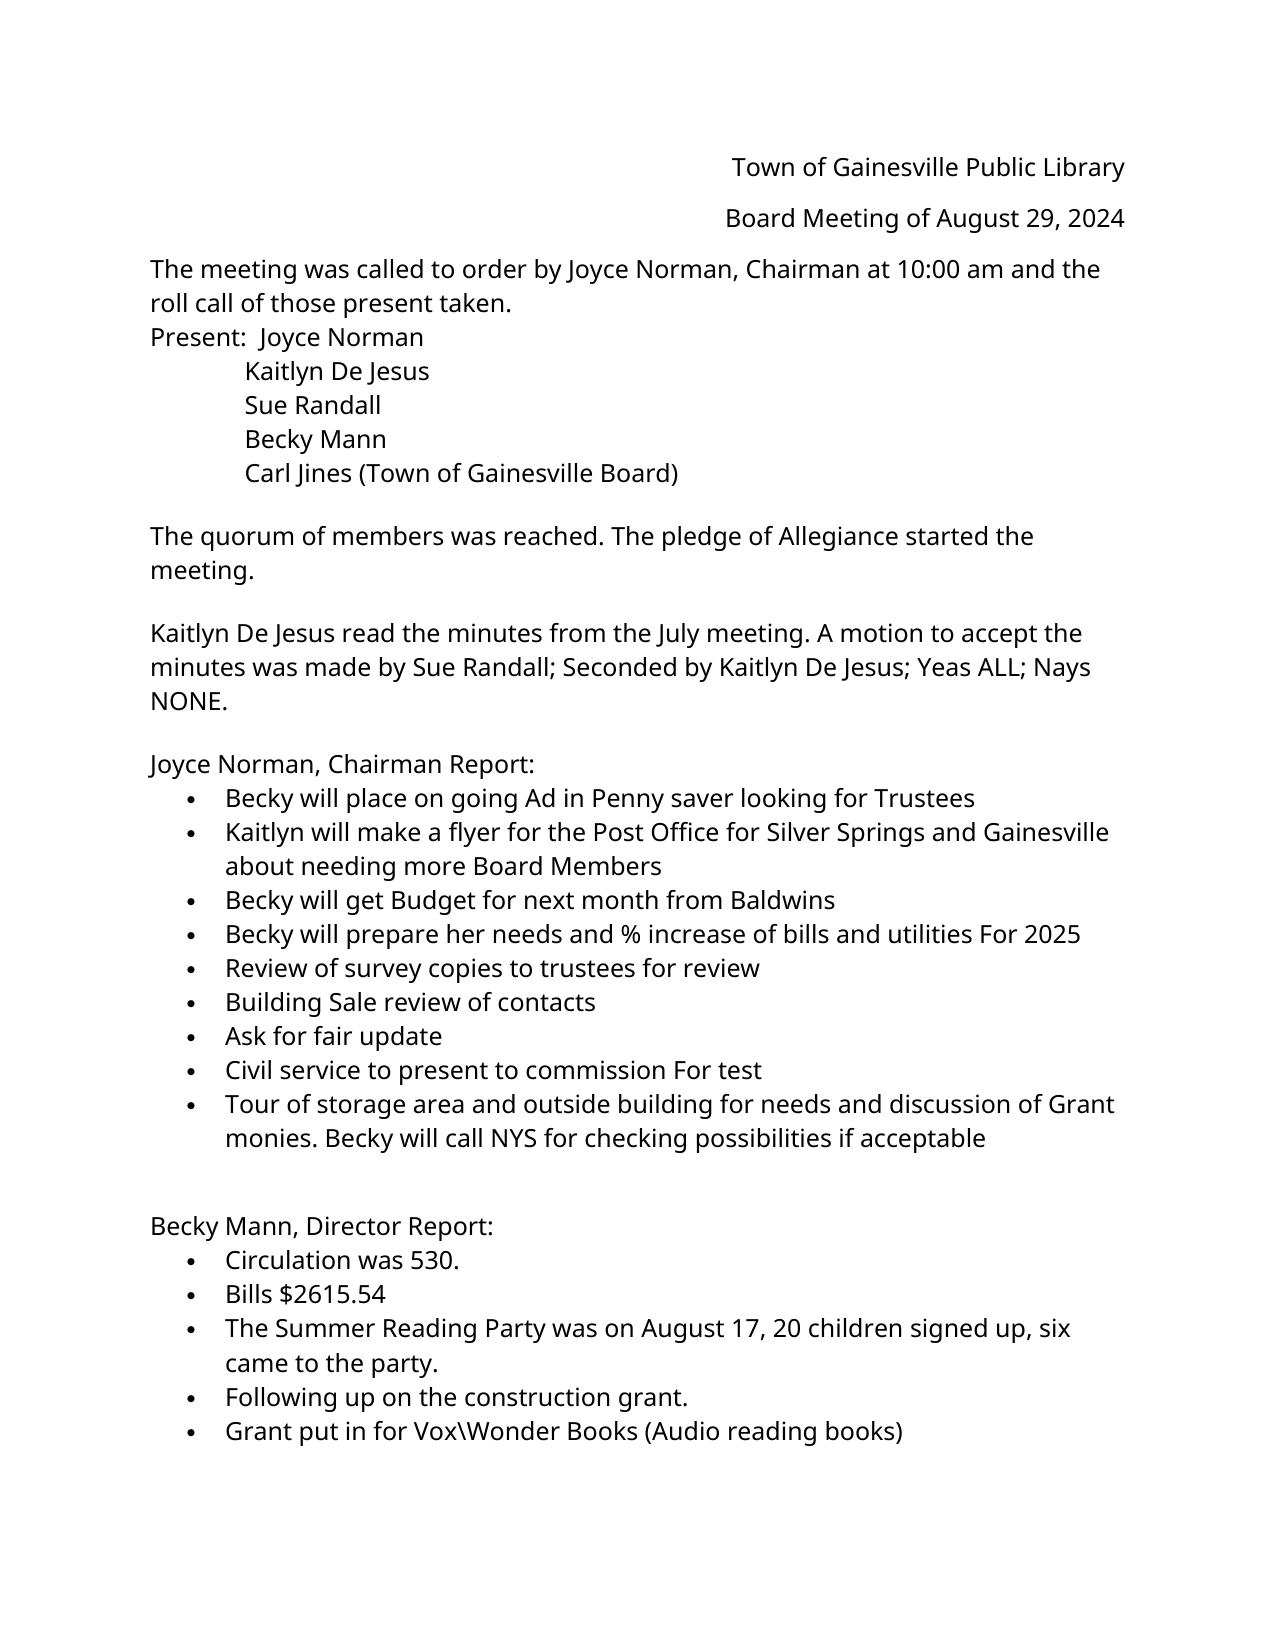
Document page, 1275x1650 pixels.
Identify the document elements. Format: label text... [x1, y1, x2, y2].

list Becky will place on going Ad in Penny saver looking for Trustees [187, 781, 1125, 814]
list Becky will get Budget for next month from Baldwins [187, 883, 1125, 917]
list Civil service to present to commission For test [187, 1053, 1125, 1087]
text Carl Jines (Town of Gainesville Board) [150, 456, 1125, 490]
list Circulation was 530. [187, 1243, 1125, 1277]
list Bills $2615.54 [187, 1277, 1125, 1311]
text Kaitlyn De Jesus [150, 354, 1125, 388]
text Town of Gainesville Public Library [150, 150, 1125, 184]
text Becky Mann [150, 422, 1125, 456]
list Following up on the construction grant. [187, 1379, 1125, 1413]
text Sue Randall [150, 388, 1125, 422]
list Tour of storage area and outside building for needs and discussion of Grant monies. Becky will call NYS for checking possibilities if acceptable [187, 1087, 1125, 1155]
list Kaitlyn will make a flyer for the Post Office for Silver Springs and Gainesville about needing more Board Members [187, 814, 1125, 883]
text The quorum of members was reached. The pledge of Allegiance started the meeting. [150, 519, 1125, 587]
list Ask for fair update [187, 1019, 1125, 1053]
text The meeting was called to order by Joyce Norman, Chairman at 10:00 am and the roll call of those present taken. [150, 251, 1125, 319]
text Becky Mann, Director Report: [150, 1209, 1125, 1243]
list Grant put in for Vox\Wonder Books (Audio reading books) [187, 1413, 1125, 1447]
text Joyce Norman, Chairman Report: [150, 746, 1125, 781]
text Board Meeting of August 29, 2024 [150, 201, 1125, 235]
text Present: Joyce Norman [150, 319, 1125, 354]
list Building Sale review of contacts [187, 985, 1125, 1019]
list Becky will prepare her needs and % increase of bills and utilities For 2025 [187, 917, 1125, 951]
text Kaitlyn De Jesus read the minutes from the July meeting. A motion to accept the minutes was made by Sue Randall; Seconded by Kaitlyn De Jesus; Yeas ALL; Nays NONE. [150, 616, 1125, 718]
list The Summer Reading Party was on August 17, 20 children signed up, six came to the party. [187, 1311, 1125, 1379]
list Review of survey copies to trustees for review [187, 951, 1125, 985]
